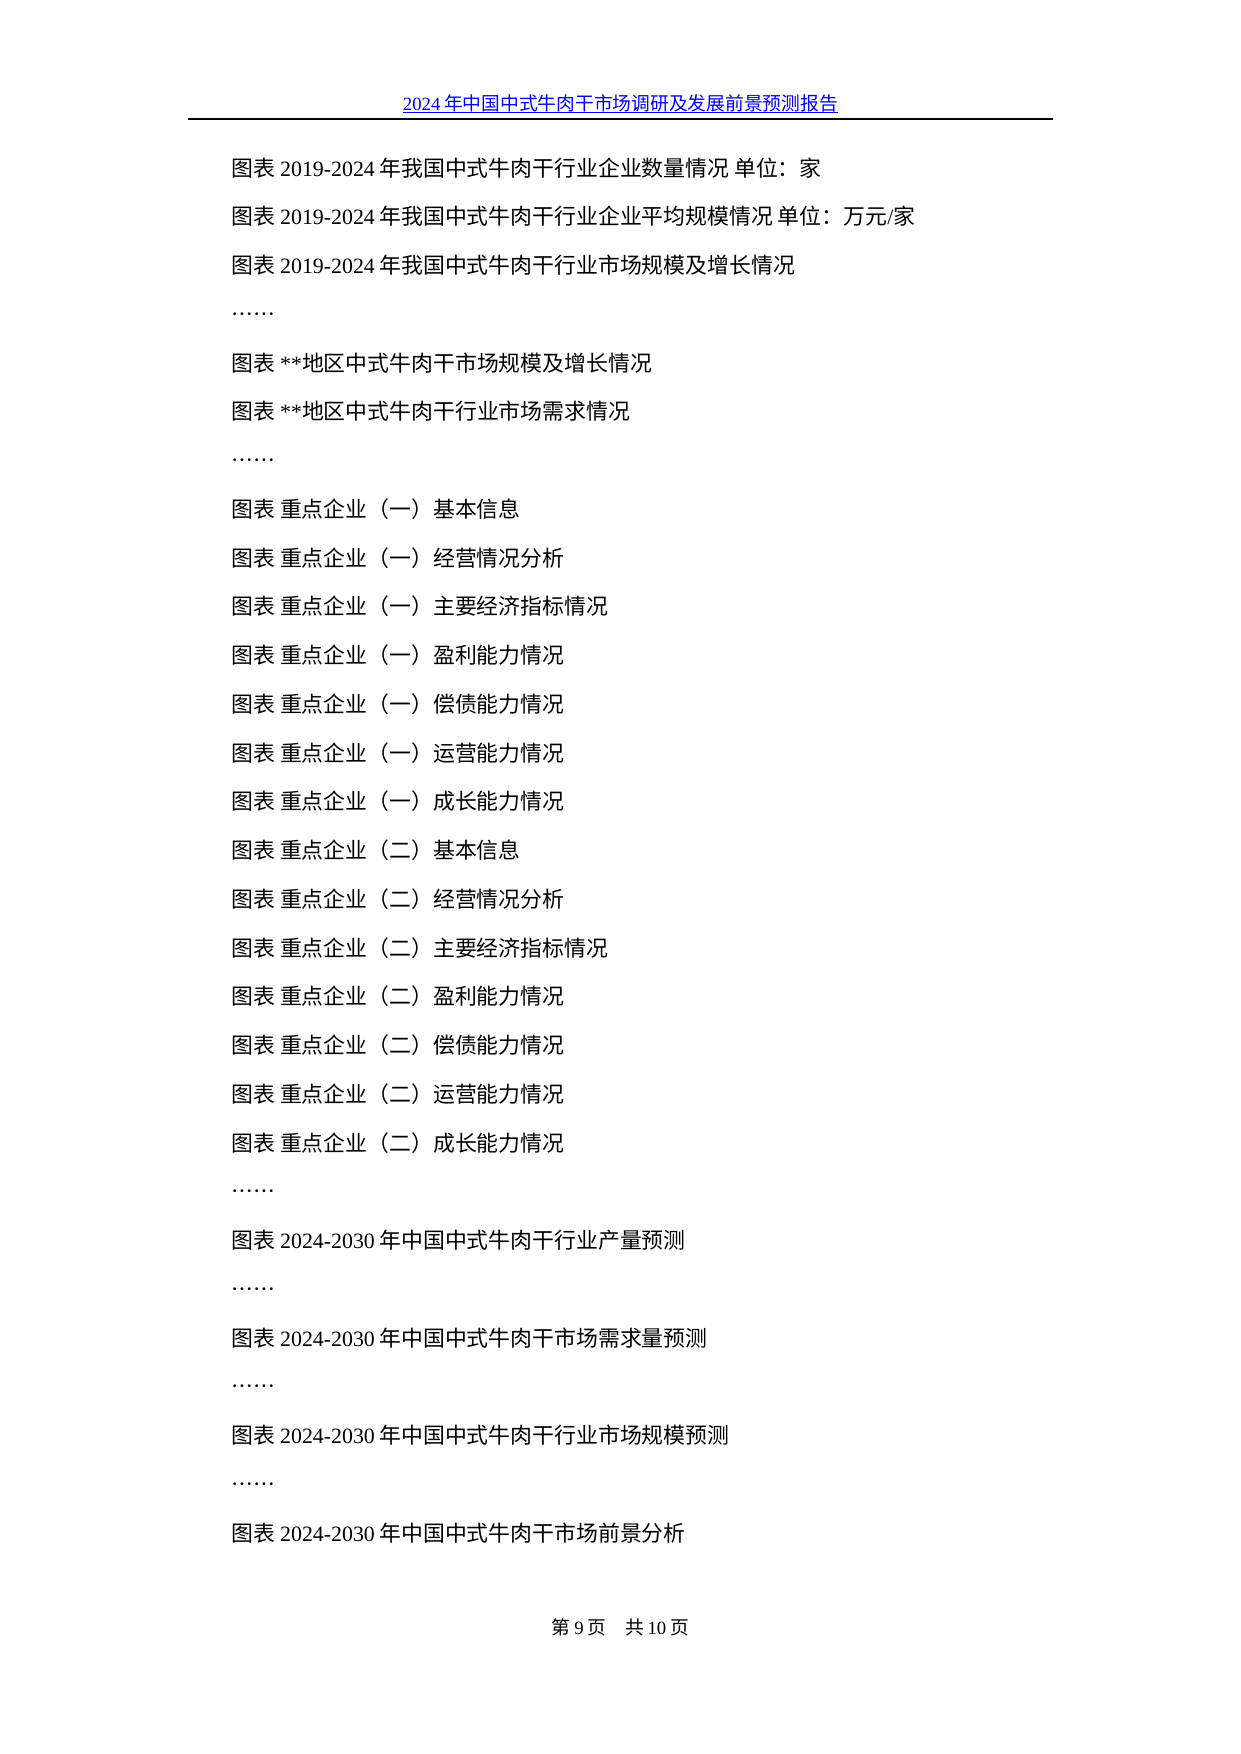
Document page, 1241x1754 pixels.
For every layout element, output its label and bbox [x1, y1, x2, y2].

text [187, 150, 1053, 1548]
